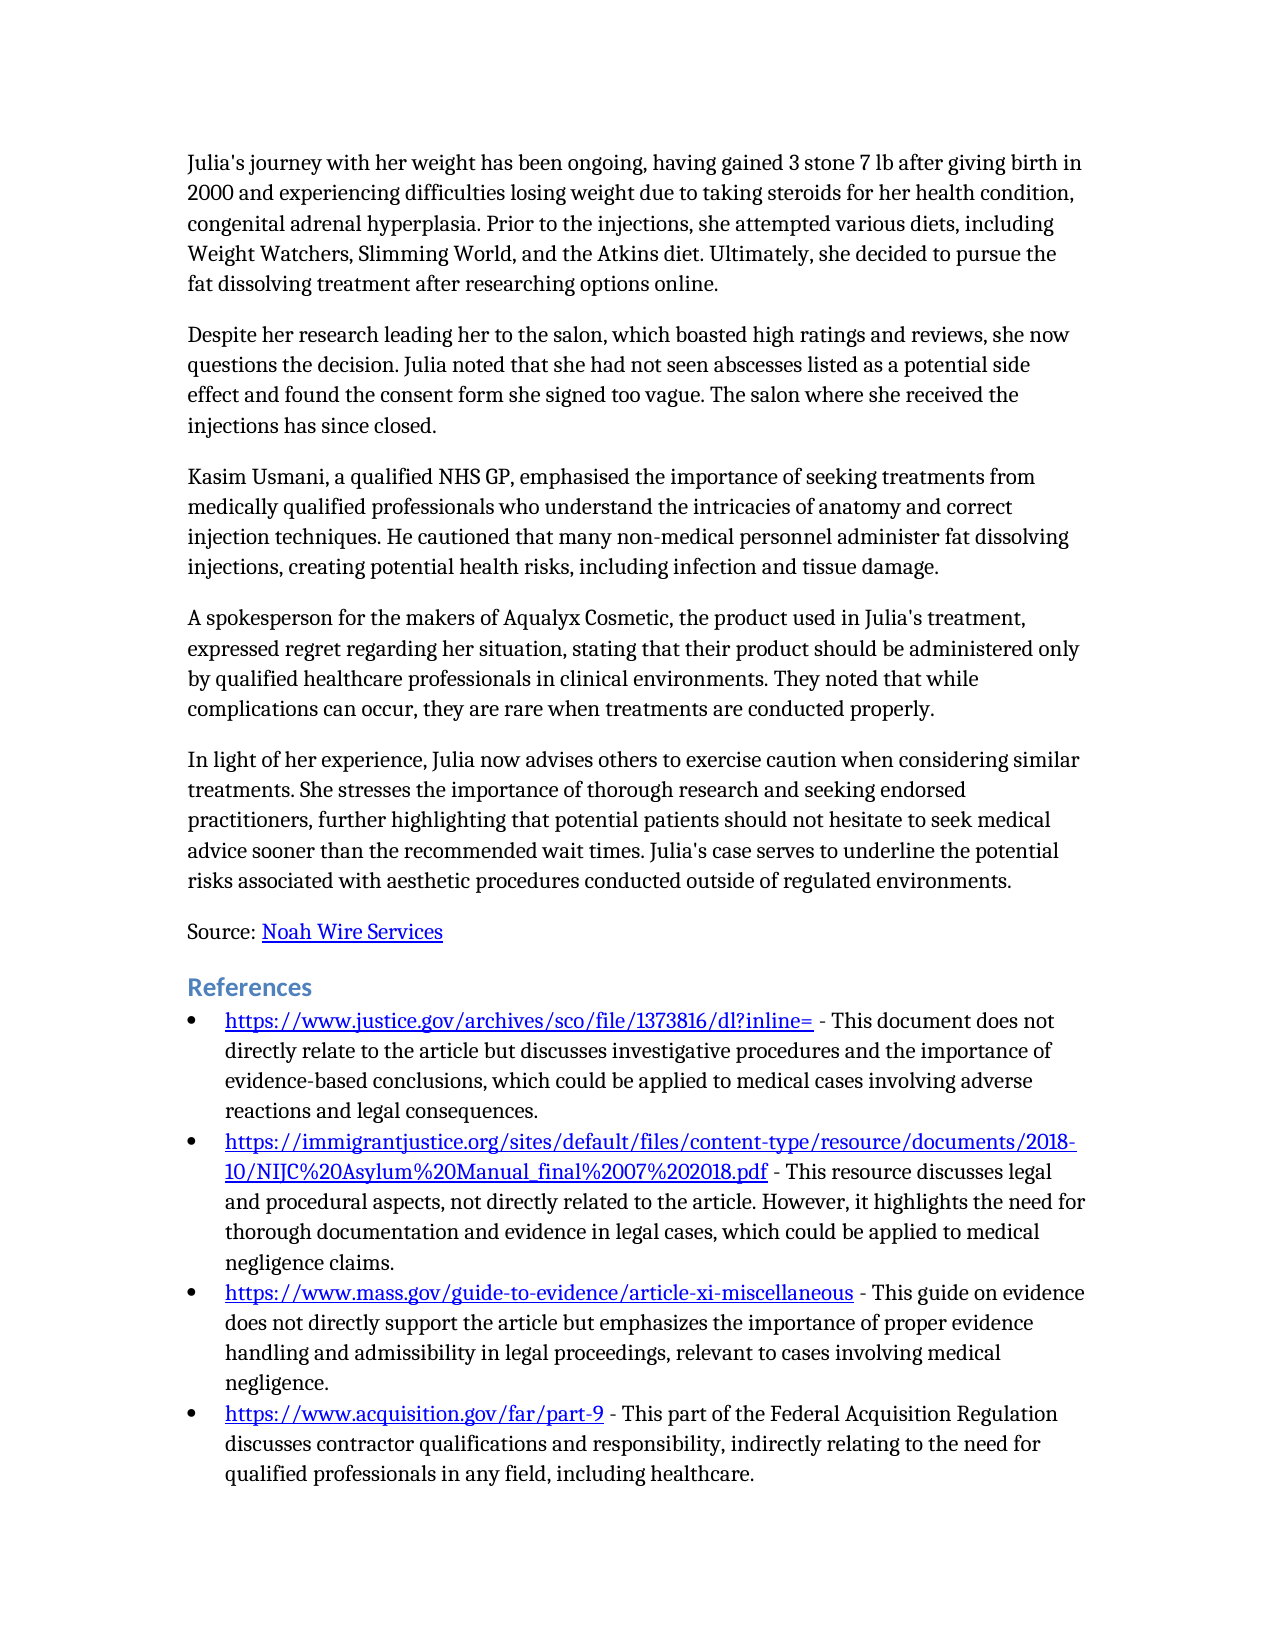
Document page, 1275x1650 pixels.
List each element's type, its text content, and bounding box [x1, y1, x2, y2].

list https://www.acquisition.gov/far/part-9 - This part of the Federal Acquisition Regulation discusses contractor qualifications and responsibility, indirectly relating to the need for qualified professionals in any field, including healthcare. [187, 1400, 1087, 1487]
text Source: Noah Wire Services [187, 919, 1087, 945]
list https://www.justice.gov/archives/sco/file/1373816/dl?inline= - This document does not directly relate to the article but discusses investigative procedures and the importance of evidence-based conclusions, which could be applied to medical cases involving adverse reactions and legal consequences. [187, 1008, 1087, 1125]
subtitle References [187, 970, 1087, 1003]
text A spokesperson for the makers of Aqualyx Cosmetic, the product used in Julia's treatment, expressed regret regarding her situation, stating that their product should be administered only by qualified healthcare professionals in clinical environments. They noted that while complications can occur, they are rare when treatments are conducted properly. [187, 605, 1087, 722]
list https://www.mass.gov/guide-to-evidence/article-xi-miscellaneous - This guide on evidence does not directly support the article but emphasizes the importance of proper evidence handling and admissibility in legal proceedings, relevant to cases involving medical negligence. [187, 1279, 1087, 1397]
list https://immigrantjustice.org/sites/default/files/content-type/resource/documents/2018-10/NIJC%20Asylum%20Manual_final%2007%202018.pdf - This resource discusses legal and procedural aspects, not directly related to the article. However, it highlights the need for thorough documentation and evidence in legal cases, which could be applied to medical negligence claims. [187, 1128, 1087, 1276]
text Despite her research leading her to the salon, which boasted high ratings and reviews, she now questions the decision. Julia noted that she had not seen abscesses listed as a potential side effect and found the consent form she signed too vague. The salon where she received the injections has since closed. [187, 322, 1087, 439]
text In light of her experience, Julia now advises others to exercise caution when considering similar treatments. She stresses the importance of thorough research and seeking endorsed practitioners, further highlighting that potential patients should not hesitate to seek medical advice sooner than the recommended wait times. Julia's case serves to underline the potential risks associated with aesthetic procedures conducted outside of regulated environments. [187, 747, 1087, 894]
text Kasim Usmani, a qualified NHS GP, emphasised the importance of seeking treatments from medically qualified professionals who understand the intricacies of anatomy and correct injection techniques. He cautioned that many non-medical personnel administer fat dissolving injections, creating potential health risks, including infection and tissue damage. [187, 463, 1087, 581]
text Julia's journey with her weight has been ongoing, having gained 3 stone 7 lb after giving birth in 2000 and experiencing difficulties losing weight due to taking steroids for her health condition, congenital adrenal hyperplasia. Prior to the injections, she attempted various diets, including Weight Watchers, Slimming World, and the Atkins diet. Ultimately, she decided to pursue the fat dissolving treatment after researching options online. [187, 150, 1087, 297]
